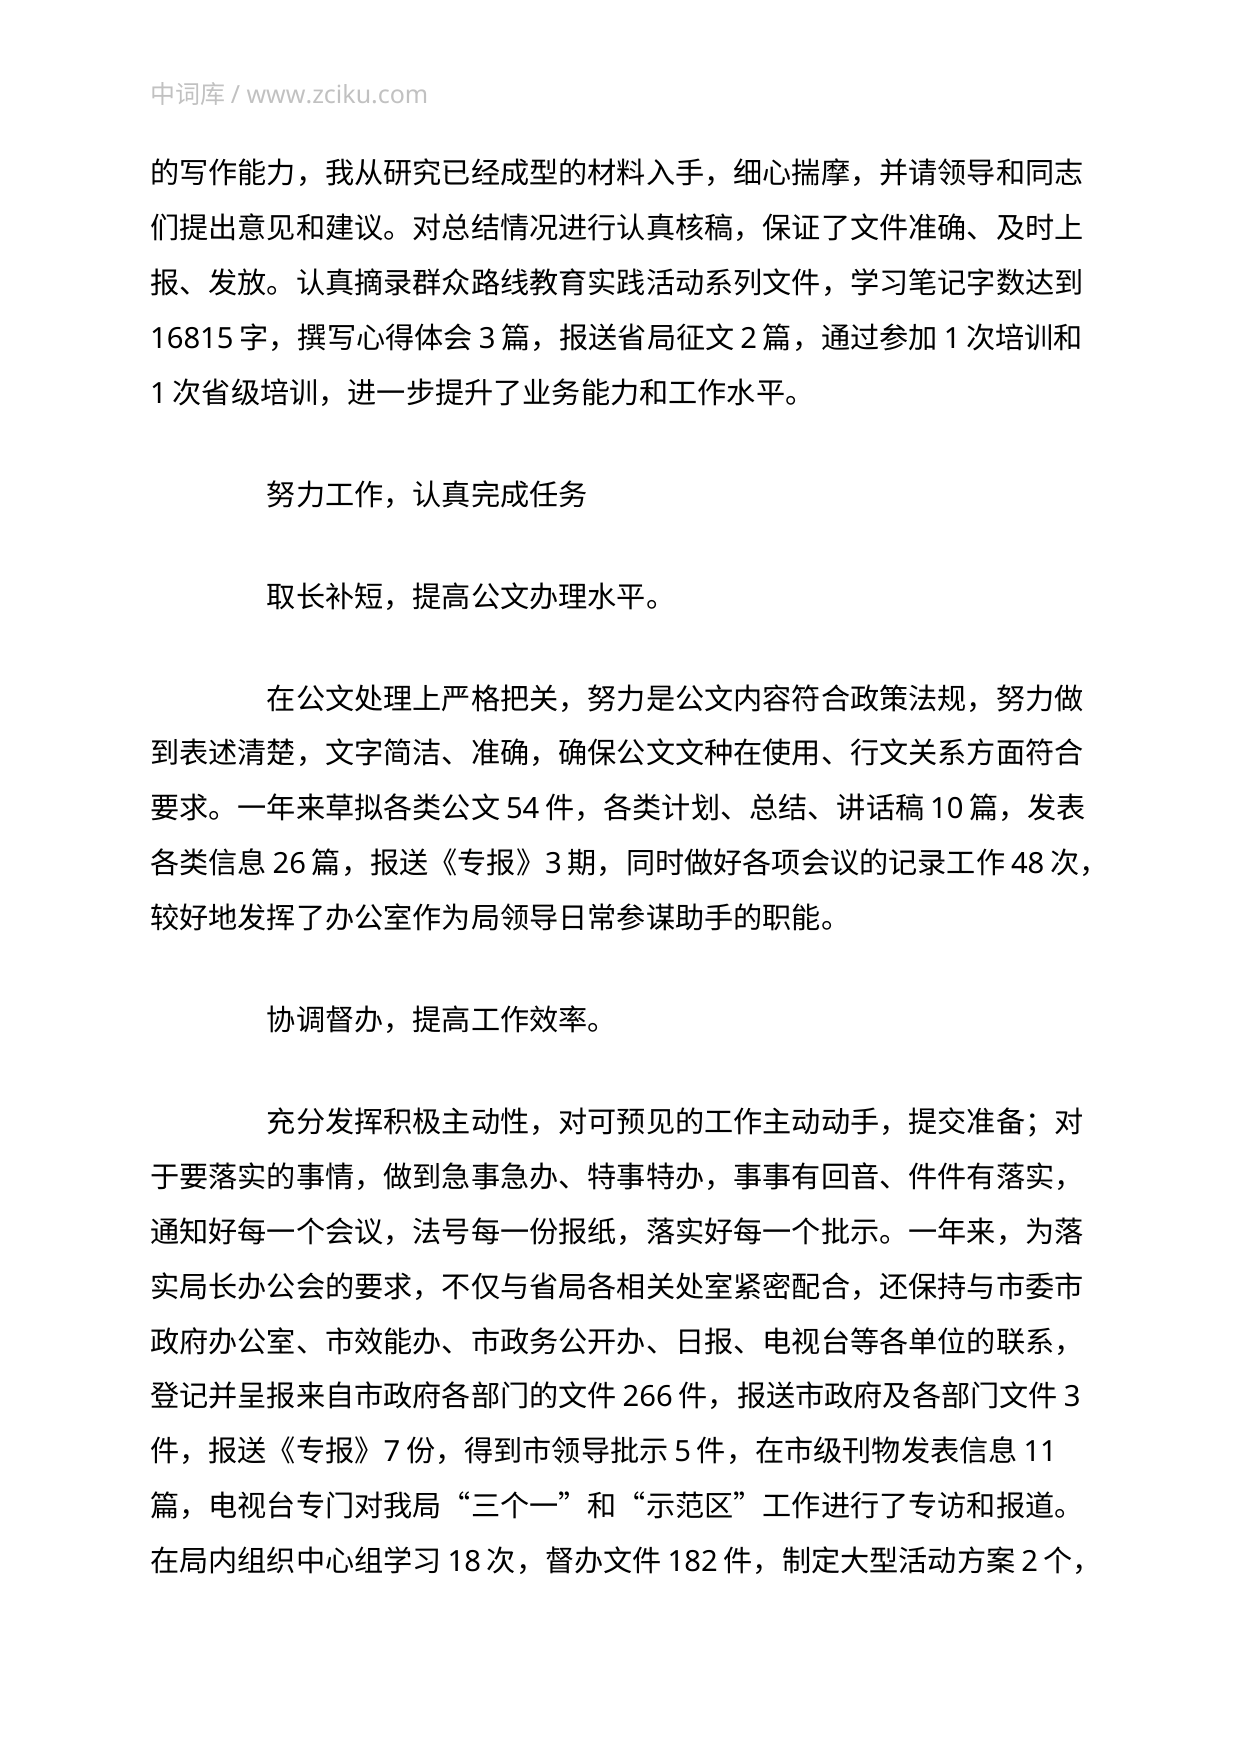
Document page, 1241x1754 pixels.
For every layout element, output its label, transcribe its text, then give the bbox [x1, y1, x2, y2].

text 努力工作，认真完成任务 [150, 472, 1090, 514]
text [150, 150, 1090, 412]
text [150, 1098, 1090, 1580]
text 协调督办，提高工作效率。 [150, 997, 1090, 1039]
text 在公文处理上严格把关，努力是公文内容符合政策法规，努力做到表述清楚，文字简洁、准确，确保公文文种在使用、行文关系方面符合要求。一年来草拟各类公文54件，各类计划、总结、讲话稿10篇，发表各类信息26篇，报送《专报》3期，同时做好各项会议的记录工作48次，较好地发挥了办公室作为局领导日常参谋助手的职能。 [150, 675, 1090, 937]
text 取长补短，提高公文办理水平。 [150, 573, 1090, 616]
